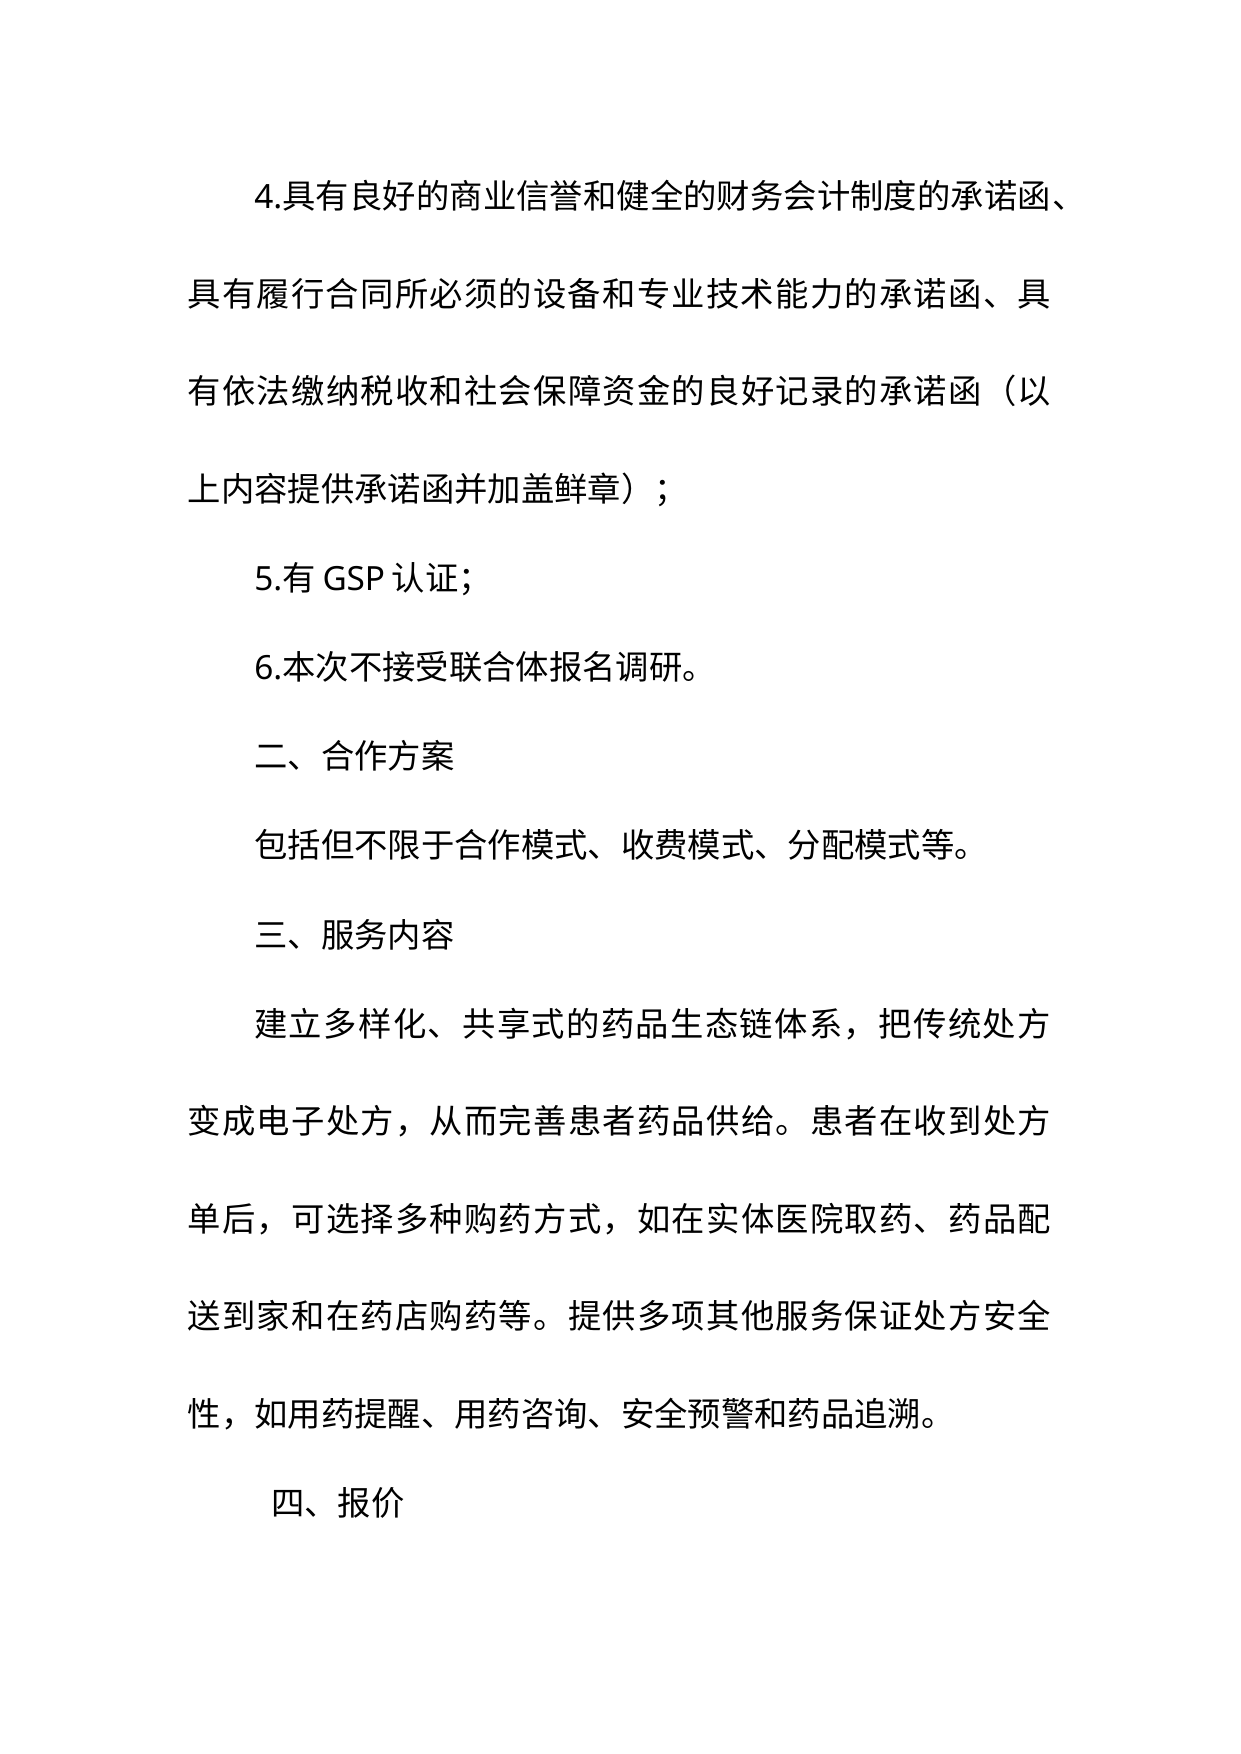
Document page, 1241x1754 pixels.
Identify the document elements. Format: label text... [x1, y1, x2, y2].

text 4.具有良好的商业信誉和健全的财务会计制度的承诺函、具有履行合同所必须的设备和专业技术能力的承诺函、具有依法缴纳税收和社会保障资金的良好记录的承诺函（以上内容提供承诺函并加盖鲜章）； [187, 162, 1053, 519]
text 二、合作方案 [187, 722, 1053, 787]
text 四、报价 [187, 1468, 1053, 1533]
text 包括但不限于合作模式、收费模式、分配模式等。 [187, 811, 1053, 876]
text 三、服务内容 [187, 900, 1053, 965]
text 5.有GSP认证； [187, 543, 1053, 608]
text 6.本次不接受联合体报名调研。 [187, 633, 1053, 698]
text 建立多样化、共享式的药品生态链体系，把传统处方变成电子处方，从而完善患者药品供给。患者在收到处方单后，可选择多种购药方式，如在实体医院取药、药品配送到家和在药店购药等。提供多项其他服务保证处方安全性，如用药提醒、用药咨询、安全预警和药品追溯。 [187, 989, 1053, 1444]
